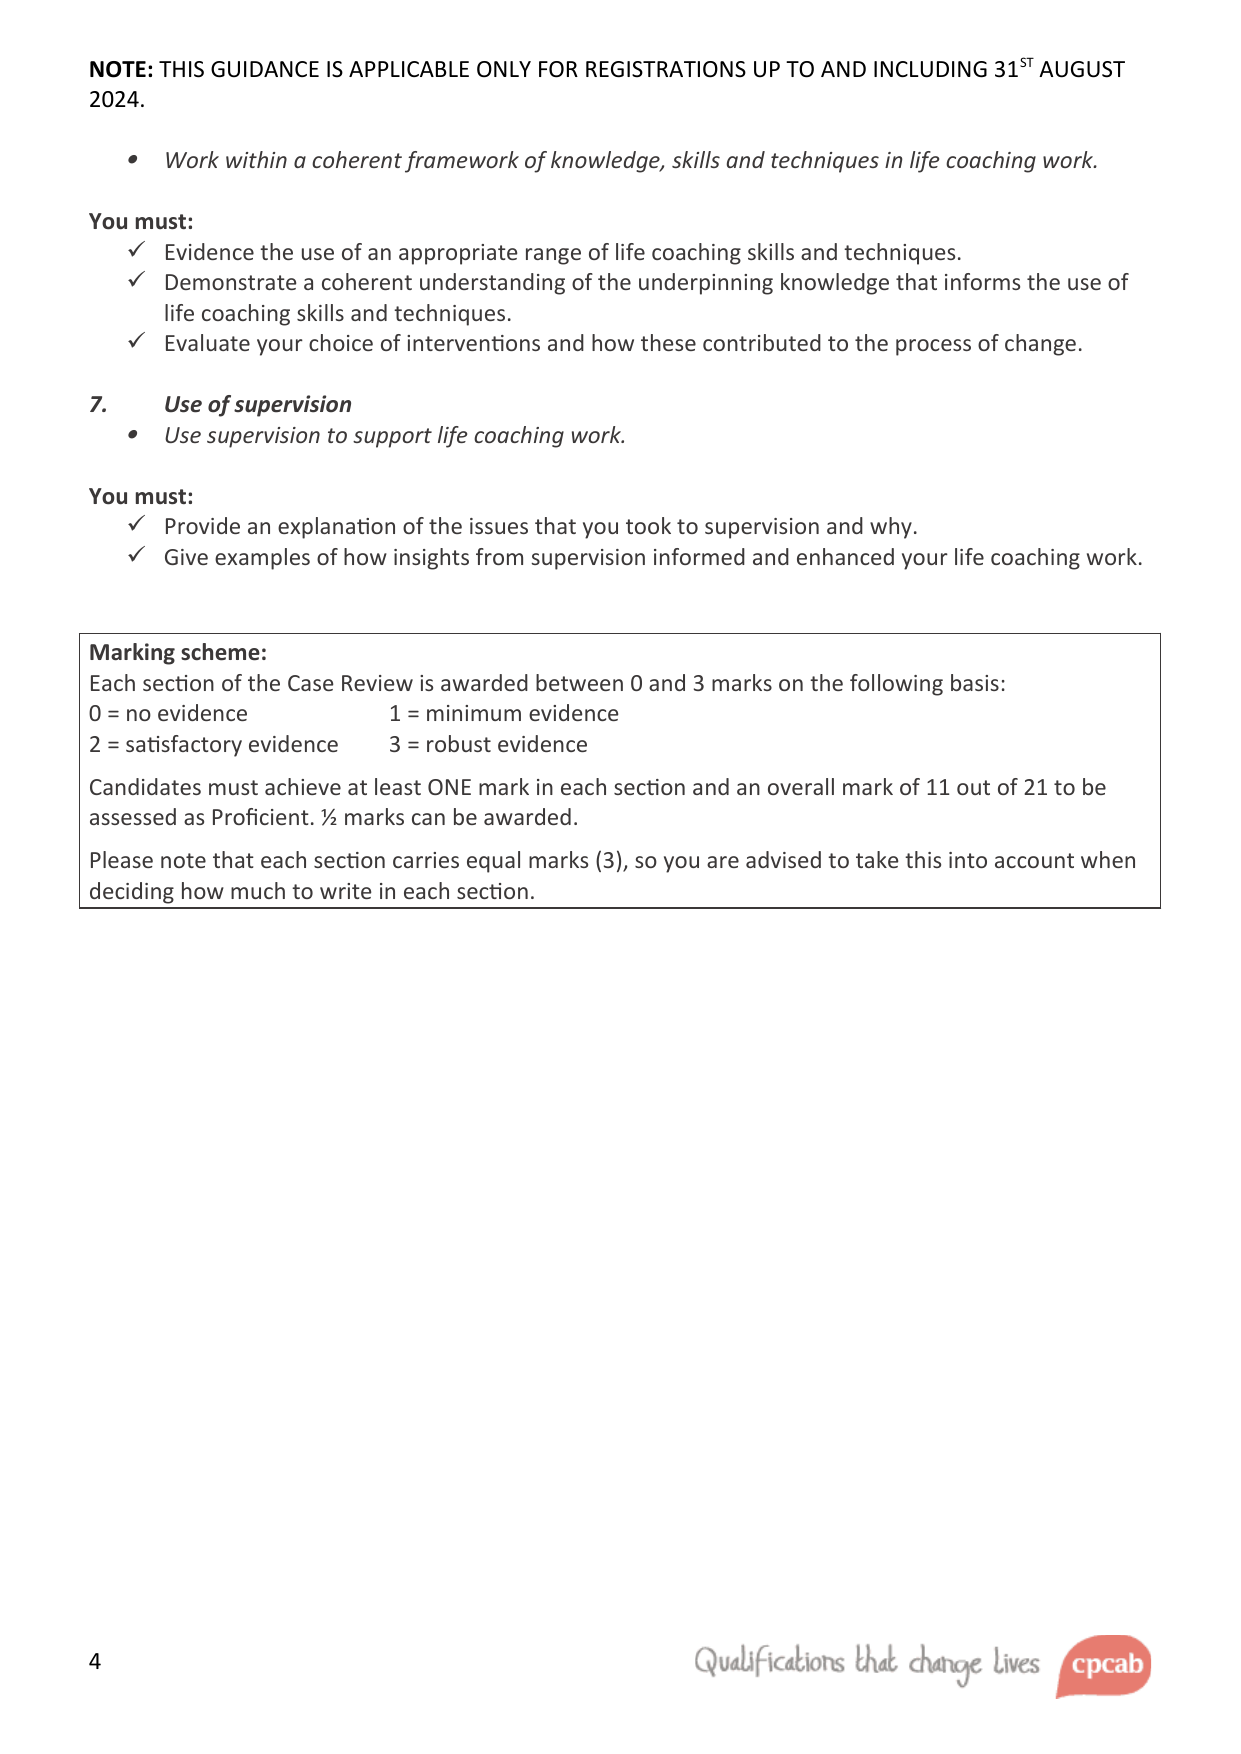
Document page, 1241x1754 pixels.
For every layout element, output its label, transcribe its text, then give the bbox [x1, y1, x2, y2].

text 7. Use of supervision [89, 388, 1152, 419]
text Please note that each section carries equal marks (3), so you are advised to take this into account when deciding how much to write in each section. [80, 841, 1160, 907]
picture [695, 1635, 1152, 1699]
list Give examples of how insights from supervision informed and enhanced your life coaching work. [126, 541, 1152, 571]
list Evidence the use of an appropriate range of life coaching skills and techniques. [126, 236, 1152, 266]
list Work within a coherent framework of knowledge, skills and techniques in life coaching work. [126, 144, 1152, 175]
text You must: [89, 480, 1152, 510]
text You must: [89, 205, 1152, 236]
text Each section of the Case Review is awarded between 0 and 3 marks on the following basis: [89, 667, 1152, 697]
text 0 = no evidence 1 = minimum evidence [89, 697, 1152, 728]
list Provide an explanation of the issues that you took to supervision and why. [126, 510, 1152, 541]
list Use supervision to support life coaching work. [126, 419, 1152, 449]
text Marking scheme: [80, 634, 1160, 667]
text Candidates must achieve at least ONE mark in each section and an overall mark of 11 out of 21 to be assessed as Proficient. ½ marks can be awarded. [80, 767, 1160, 832]
text 2 = satisfactory evidence 3 = robust evidence [89, 728, 1152, 758]
list Evaluate your choice of interventions and how these contributed to the process of change. [126, 327, 1152, 358]
list Demonstrate a coherent understanding of the underpinning knowledge that informs the use of life coaching skills and techniques. [126, 266, 1152, 327]
